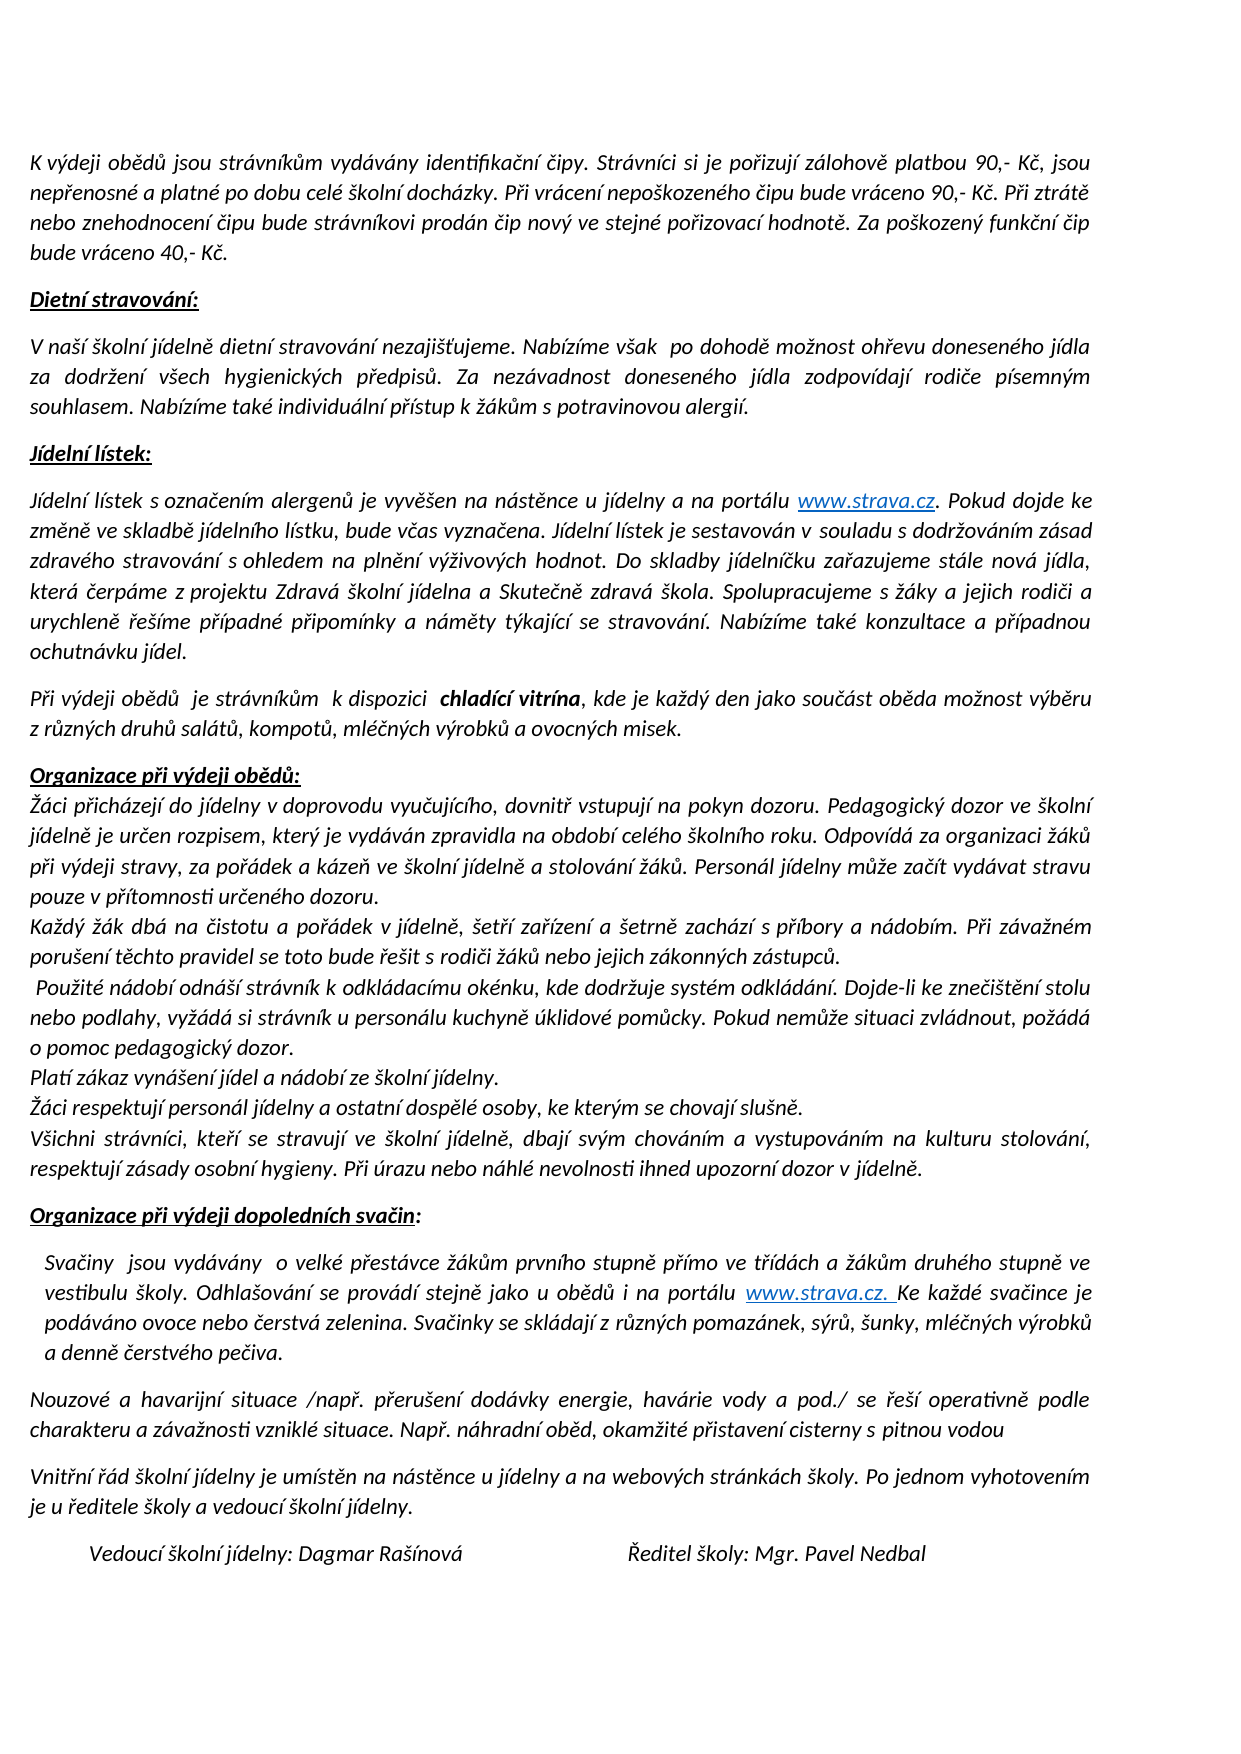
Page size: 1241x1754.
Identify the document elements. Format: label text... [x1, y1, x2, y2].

text Jídelní lístek: [29, 439, 1093, 467]
list Organizace při výdeji obědů: [29, 761, 1093, 789]
text V naší školní jídelně dietní stravování nezajišťujeme. Nabízíme však po dohodě možnost ohřevu doneseného jídla za dodržení všech hygienických předpisů. Za nezávadnost doneseného jídla zodpovídají rodiče písemným souhlasem. Nabízíme také individuální přístup k žákům s potravinovou alergií. [29, 332, 1093, 420]
text K výdeji obědů jsou strávníkům vydávány identifikační čipy. Strávníci si je pořizují zálohově platbou 90,- Kč, jsou nepřenosné a platné po dobu celé školní docházky. Při vrácení nepoškozeného čipu bude vráceno 90,- Kč. Při ztrátě nebo znehodnocení čipu bude strávníkovi prodán čip nový ve stejné pořizovací hodnotě. Za poškozený funkční čip bude vráceno 40,- Kč. [29, 148, 1093, 266]
list Platí zákaz vynášení jídel a nádobí ze školní jídelny. [29, 1063, 1093, 1091]
list Žáci přicházejí do jídelny v doprovodu vyučujícího, dovnitř vstupují na pokyn dozoru. Pedagogický dozor ve školní jídelně je určen rozpisem, který je vydáván zpravidla na období celého školního roku. Odpovídá za organizaci žáků při výdeji stravy, za pořádek a kázeň ve školní jídelně a stolování žáků. Personál jídelny může začít vydávat stravu pouze v přítomnosti určeného dozoru. [29, 791, 1093, 910]
text Při výdeji obědů je strávníkům k dispozici chladící vitrína, kde je každý den jako součást oběda možnost výběru z různých druhů salátů, kompotů, mléčných výrobků a ovocných misek. [29, 684, 1093, 742]
text Vnitřní řád školní jídelny je umístěn na nástěnce u jídelny a na webových stránkách školy. Po jednom vyhotovením je u ředitele školy a vedoucí školní jídelny. [29, 1462, 1093, 1520]
text Dietní stravování: [29, 285, 1093, 313]
list Každý žák dbá na čistotu a pořádek v jídelně, šetří zařízení a šetrně zachází s příbory a nádobím. Při závažném porušení těchto pravidel se toto bude řešit s rodiči žáků nebo jejich zákonných zástupců. [29, 912, 1093, 970]
text Nouzové a havarijní situace /např. přerušení dodávky energie, havárie vody a pod./ se řeší operativně podle charakteru a závažnosti vzniklé situace. Např. náhradní oběd, okamžité přistavení cisterny s pitnou vodou [29, 1385, 1093, 1443]
text Organizace při výdeji dopoledních svačin: [29, 1201, 1093, 1229]
text Vedoucí školní jídelny: Dagmar Rašínová Ředitel školy: Mgr. Pavel Nedbal [89, 1539, 1093, 1567]
list Všichni strávníci, kteří se stravují ve školní jídelně, dbají svým chováním a vystupováním na kulturu stolování, respektují zásady osobní hygieny. Při úrazu nebo náhlé nevolnosti ihned upozorní dozor v jídelně. [29, 1124, 1093, 1182]
text Svačiny jsou vydávány o velké přestávce žákům prvního stupně přímo ve třídách a žákům druhého stupně ve vestibulu školy. Odhlašování se provádí stejně jako u obědů i na portálu www.strava.cz. Ke každé svačince je podáváno ovoce nebo čerstvá zelenina. Svačinky se skládají z různých pomazánek, sýrů, šunky, mléčných výrobků a denně čerstvého pečiva. [44, 1248, 1093, 1366]
text Jídelní lístek s označením alergenů je vyvěšen na nástěnce u jídelny a na portálu www.strava.cz. Pokud dojde ke změně ve skladbě jídelního lístku, bude včas vyznačena. Jídelní lístek je sestavován v souladu s dodržováním zásad zdravého stravování s ohledem na plnění výživových hodnot. Do skladby jídelníčku zařazujeme stále nová jídla, která čerpáme z projektu Zdravá školní jídelna a Skutečně zdravá škola. Spolupracujeme s žáky a jejich rodiči a urychleně řešíme případné připomínky a náměty týkající se stravování. Nabízíme také konzultace a případnou ochutnávku jídel. [29, 486, 1093, 665]
list Žáci respektují personál jídelny a ostatní dospělé osoby, ke kterým se chovají slušně. [29, 1093, 1093, 1121]
list Použité nádobí odnáší strávník k odkládacímu okénku, kde dodržuje systém odkládání. Dojde-li ke znečištění stolu nebo podlahy, vyžádá si strávník u personálu kuchyně úklidové pomůcky. Pokud nemůže situaci zvládnout, požádá o pomoc pedagogický dozor. [29, 973, 1093, 1061]
